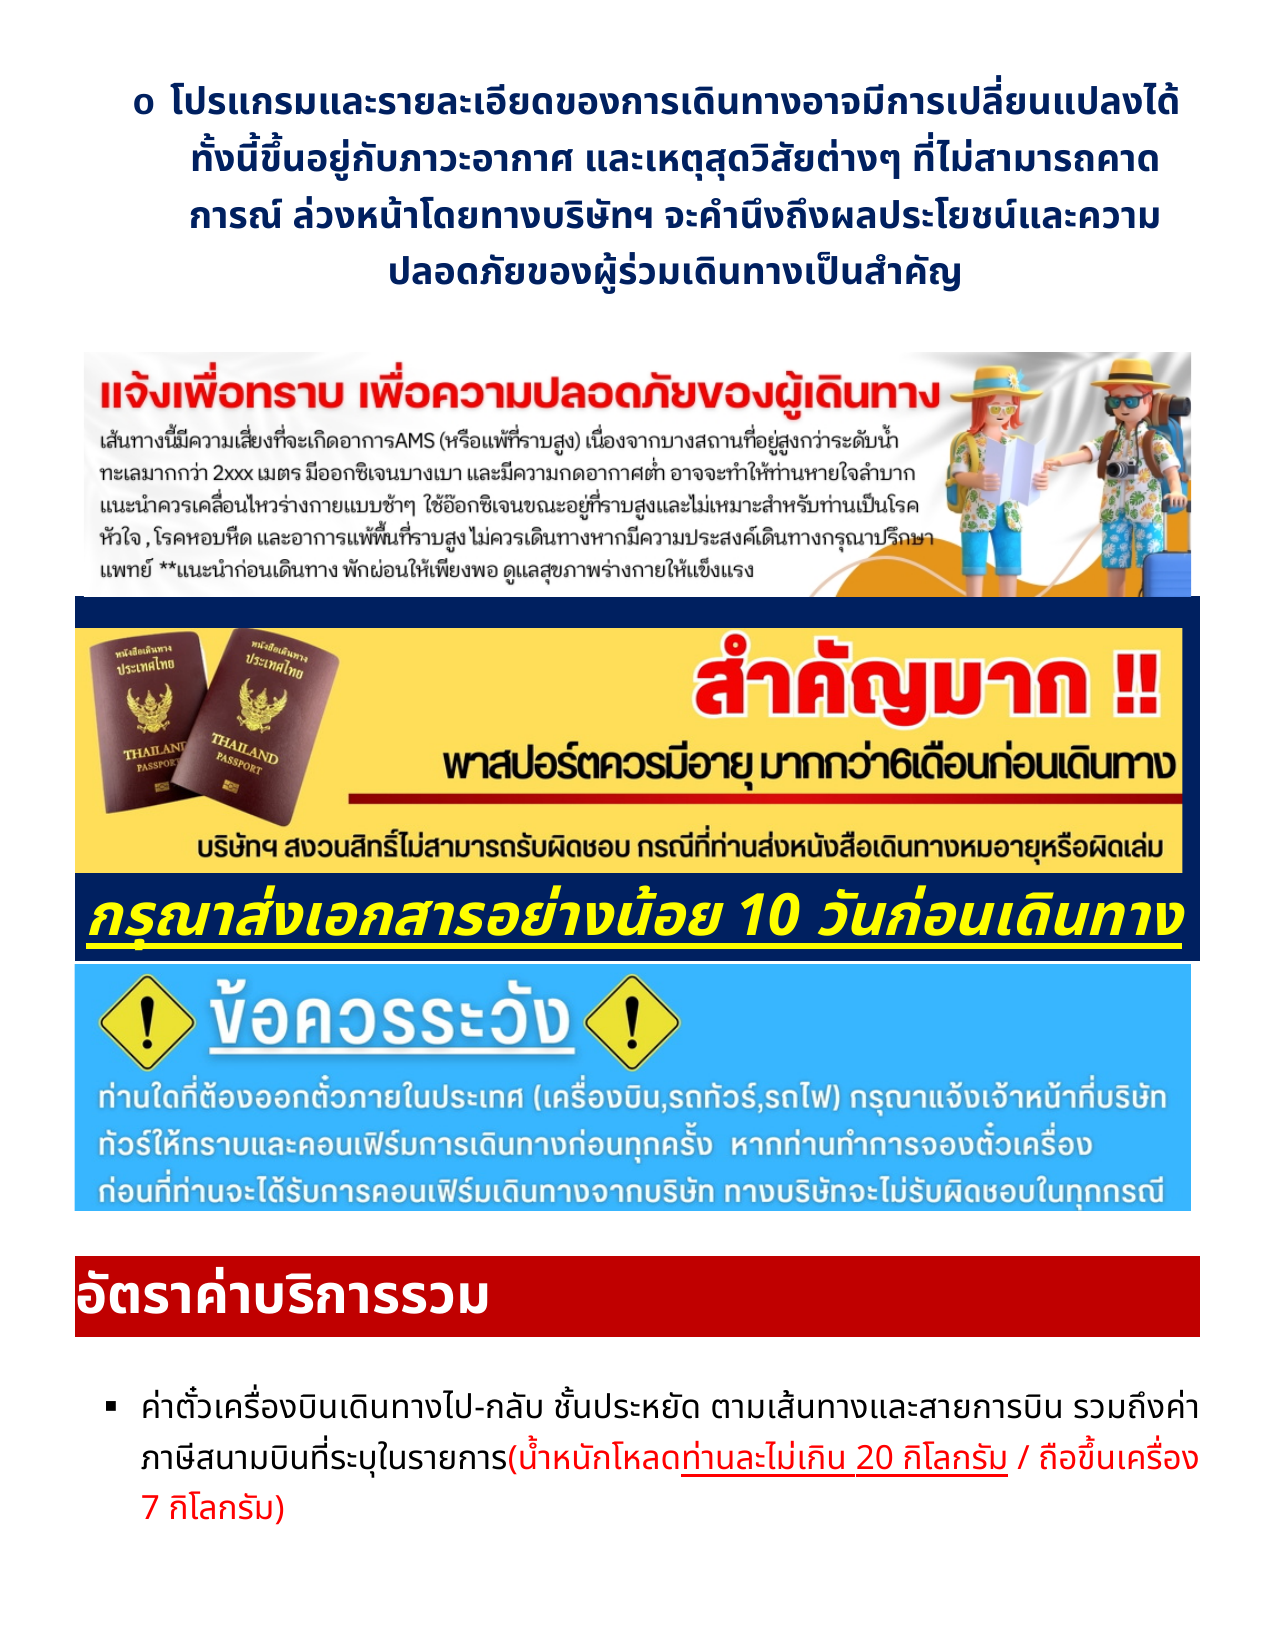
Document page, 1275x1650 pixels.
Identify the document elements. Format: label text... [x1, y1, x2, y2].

picture [83, 352, 1192, 597]
text อัตราค่าบริการรวม [75, 1256, 1200, 1337]
list ค่าตั๋วเครื่องบินเดินทางไป-กลับ ชั้นประหยัด ตามเส้นทางและสายการบิน รวมถึงค่าภาษีสนามบินที่ระบุในรายการ(น้ำหนักโหลดท่านละไม่เกิน 20 กิโลกรัม / ถือขึ้นเครื่อง 7 กิโลกรัม) [103, 1383, 1200, 1535]
list โปรแกรมและรายละเอียดของการเดินทางอาจมีการเปลี่ยนแปลงได้ ทั้งนี้ขึ้นอยู่กับภาวะอากาศ และเหตุสุดวิสัยต่างๆ ที่ไม่สามารถคาดการณ์ ล่วงหน้าโดยทางบริษัทฯ จะคำนึงถึงผลประโยชน์และความปลอดภัยของผู้ร่วมเดินทางเป็นสำคัญ [112, 75, 1200, 302]
picture [75, 628, 1183, 873]
picture [74, 964, 1191, 1211]
